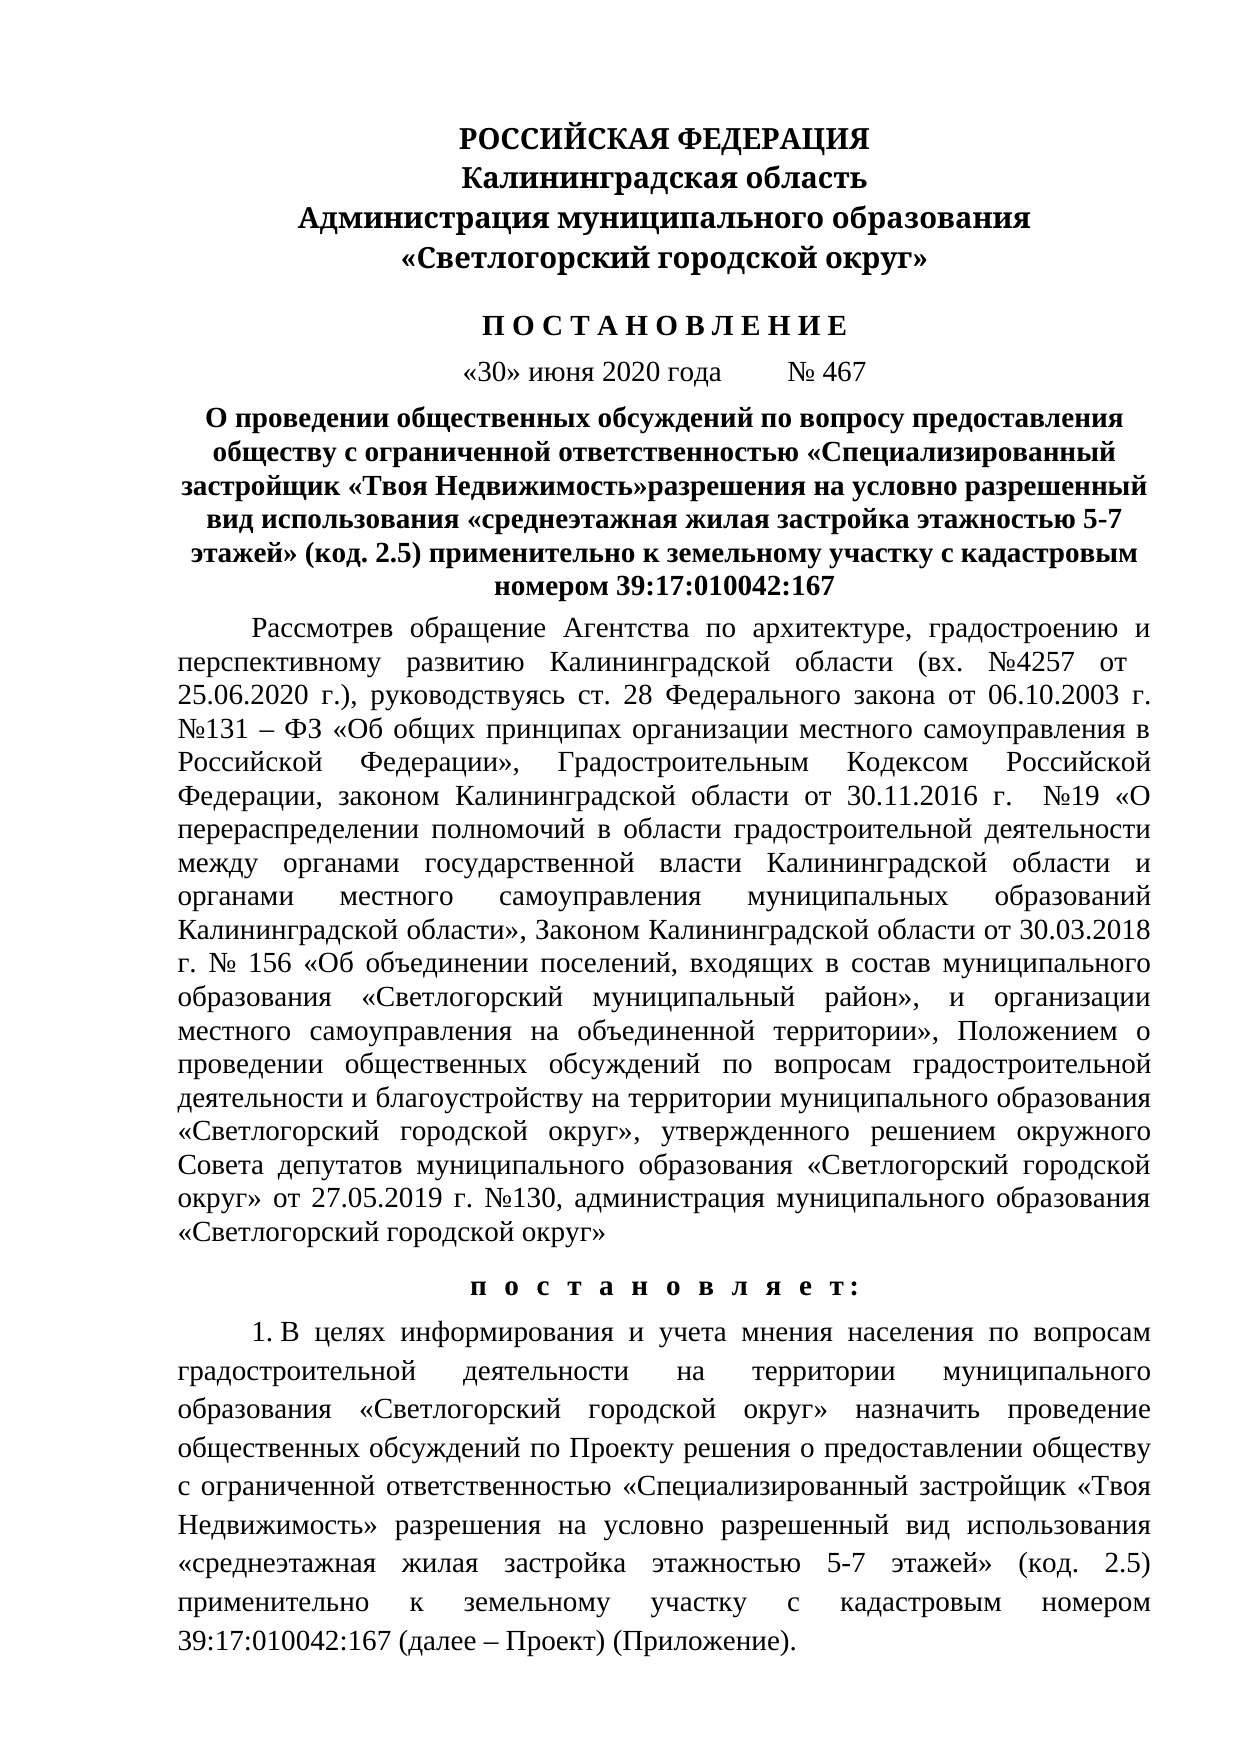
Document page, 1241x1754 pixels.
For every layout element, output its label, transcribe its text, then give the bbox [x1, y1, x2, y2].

text П О С Т А Н О В Л Е Н И Е [177, 308, 1152, 342]
text РОССИЙСКАЯ ФЕДЕРАЦИЯ [177, 118, 1152, 158]
text Администрация муниципального образования «Светлогорский городской округ» [177, 197, 1152, 277]
list В целях информирования и учета мнения населения по вопросам градостроительной деятельности на территории муниципального образования «Светлогорский городской округ» назначить проведение общественных обсуждений по Проекту решения о предоставлении обществу с ограниченной ответственностью «Специализированный застройщик «Твоя Недвижимость» разрешения на условно разрешенный вид использования «среднеэтажная жилая застройка этажностью 5-7 этажей» (код. 2.5) применительно к земельному участку с кадастровым номером 39:17:010042:167 (далее – Проект) (Приложение). [177, 1314, 1152, 1656]
text «30» июня 2020 года № 467 [177, 354, 1152, 388]
text Рассмотрев обращение Агентства по архитектуре, градостроению и перспективному развитию Калининградской области (вх. №4257 от 25.06.2020 г.), руководствуясь ст. 28 Федерального закона от 06.10.2003 г. №131 – ФЗ «Об общих принципах организации местного самоуправления в Российской Федерации», Градостроительным Кодексом Российской Федерации, законом Калининградской области от 30.11.2016 г. №19 «О перераспределении полномочий в области градостроительной деятельности между органами государственной власти Калининградской области и органами местного самоуправления муниципальных образований Калининградской области», Законом Калининградской области от 30.03.2018 г. № 156 «Об объединении поселений, входящих в состав муниципального образования «Светлогорский муниципальный район», и организации местного самоуправления на объединенной территории», Положением о проведении общественных обсуждений по вопросам градостроительной деятельности и благоустройству на территории муниципального образования «Светлогорский городской округ», утвержденного решением окружного Совета депутатов муниципального образования «Светлогорский городской округ» от 27.05.2019 г. №130, администрация муниципального образования «Светлогорский городской округ» [177, 610, 1152, 1247]
text О проведении общественных обсуждений по вопросу предоставления обществу с ограниченной ответственностью «Специализированный застройщик «Твоя Недвижимость»разрешения на условно разрешенный вид использования «среднеэтажная жилая застройка этажностью 5-7 этажей» (код. 2.5) применительно к земельному участку с кадастровым номером 39:17:010042:167 [177, 401, 1152, 602]
text п о с т а н о в л я е т: [177, 1268, 1152, 1302]
text Калининградская область [177, 158, 1152, 197]
